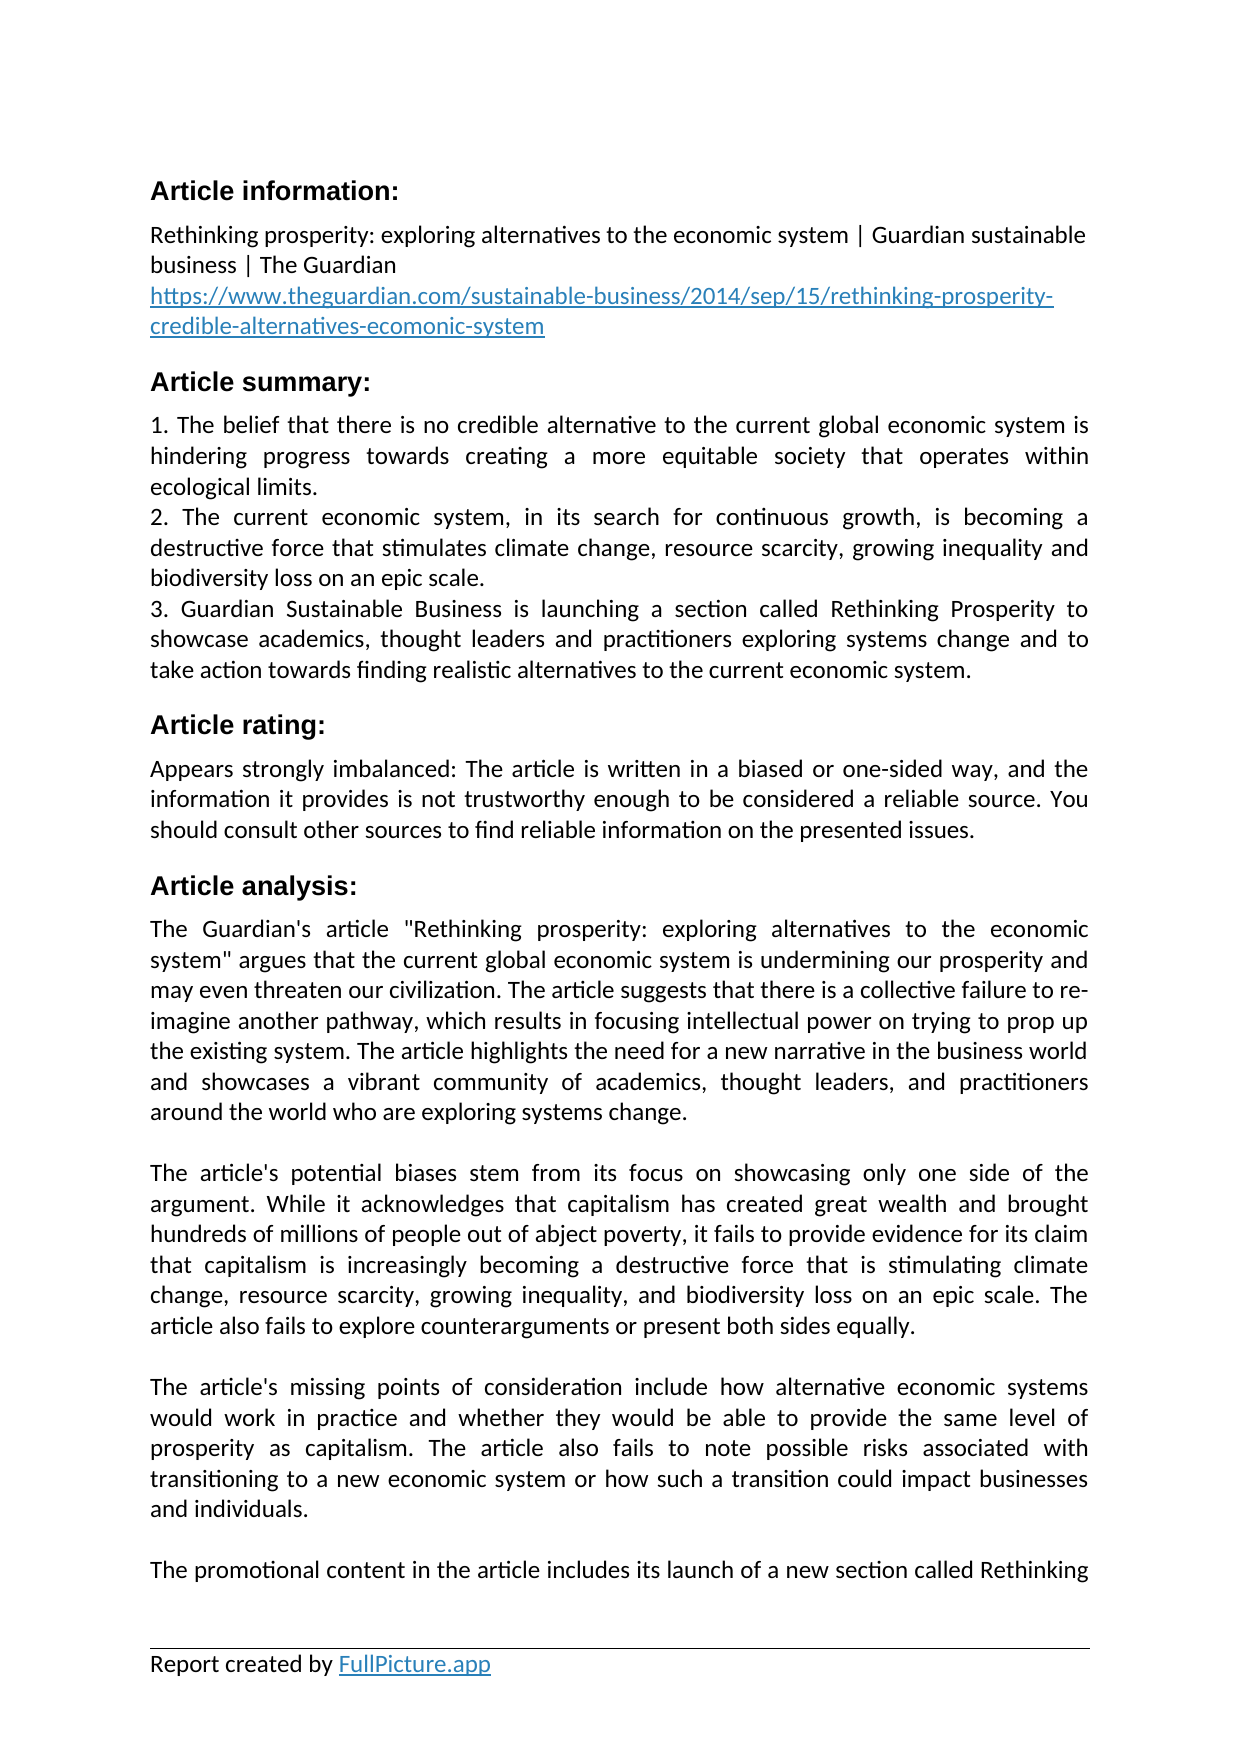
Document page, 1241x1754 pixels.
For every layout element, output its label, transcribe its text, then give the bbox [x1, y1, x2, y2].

text Appears strongly imbalanced: The article is written in a biased or one-sided way, and the information it provides is not trustworthy enough to be considered a reliable source. You should consult other sources to find reliable information on the presented issues. [150, 753, 1090, 844]
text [150, 1554, 1090, 1585]
subtitle Article summary: [150, 366, 1090, 397]
subtitle Article rating: [150, 709, 1090, 741]
text Rethinking prosperity: exploring alternatives to the economic system | Guardian sustainable business | The Guardianhttps://www.theguardian.com/sustainable-business/2014/sep/15/rethinking-prosperity-credible-alternatives-ecomonic-system [150, 219, 1090, 341]
text 1. The belief that there is no credible alternative to the current global economic system is hindering progress towards creating a more equitable society that operates within ecological limits. [150, 409, 1090, 501]
subtitle Article information: [150, 175, 1090, 206]
text The Guardian's article "Rethinking prosperity: exploring alternatives to the economic system" argues that the current global economic system is undermining our prosperity and may even threaten our civilization. The article suggests that there is a collective failure to re-imagine another pathway, which results in focusing intellectual power on trying to prop up the existing system. The article highlights the need for a new narrative in the business world and showcases a vibrant community of academics, thought leaders, and practitioners around the world who are exploring systems change. [150, 913, 1090, 1127]
text The article's potential biases stem from its focus on showcasing only one side of the argument. While it acknowledges that capitalism has created great wealth and brought hundreds of millions of people out of abject poverty, it fails to provide evidence for its claim that capitalism is increasingly becoming a destructive force that is stimulating climate change, resource scarcity, growing inequality, and biodiversity loss on an epic scale. The article also fails to explore counterarguments or present both sides equally. [150, 1157, 1090, 1341]
text 3. Guardian Sustainable Business is launching a section called Rethinking Prosperity to showcase academics, thought leaders and practitioners exploring systems change and to take action towards finding realistic alternatives to the current economic system. [150, 593, 1090, 684]
subtitle Article analysis: [150, 869, 1090, 901]
text 2. The current economic system, in its search for continuous growth, is becoming a destructive force that stimulates climate change, resource scarcity, growing inequality and biodiversity loss on an epic scale. [150, 501, 1090, 593]
text The article's missing points of consideration include how alternative economic systems would work in practice and whether they would be able to provide the same level of prosperity as capitalism. The article also fails to note possible risks associated with transitioning to a new economic system or how such a transition could impact businesses and individuals. [150, 1371, 1090, 1524]
